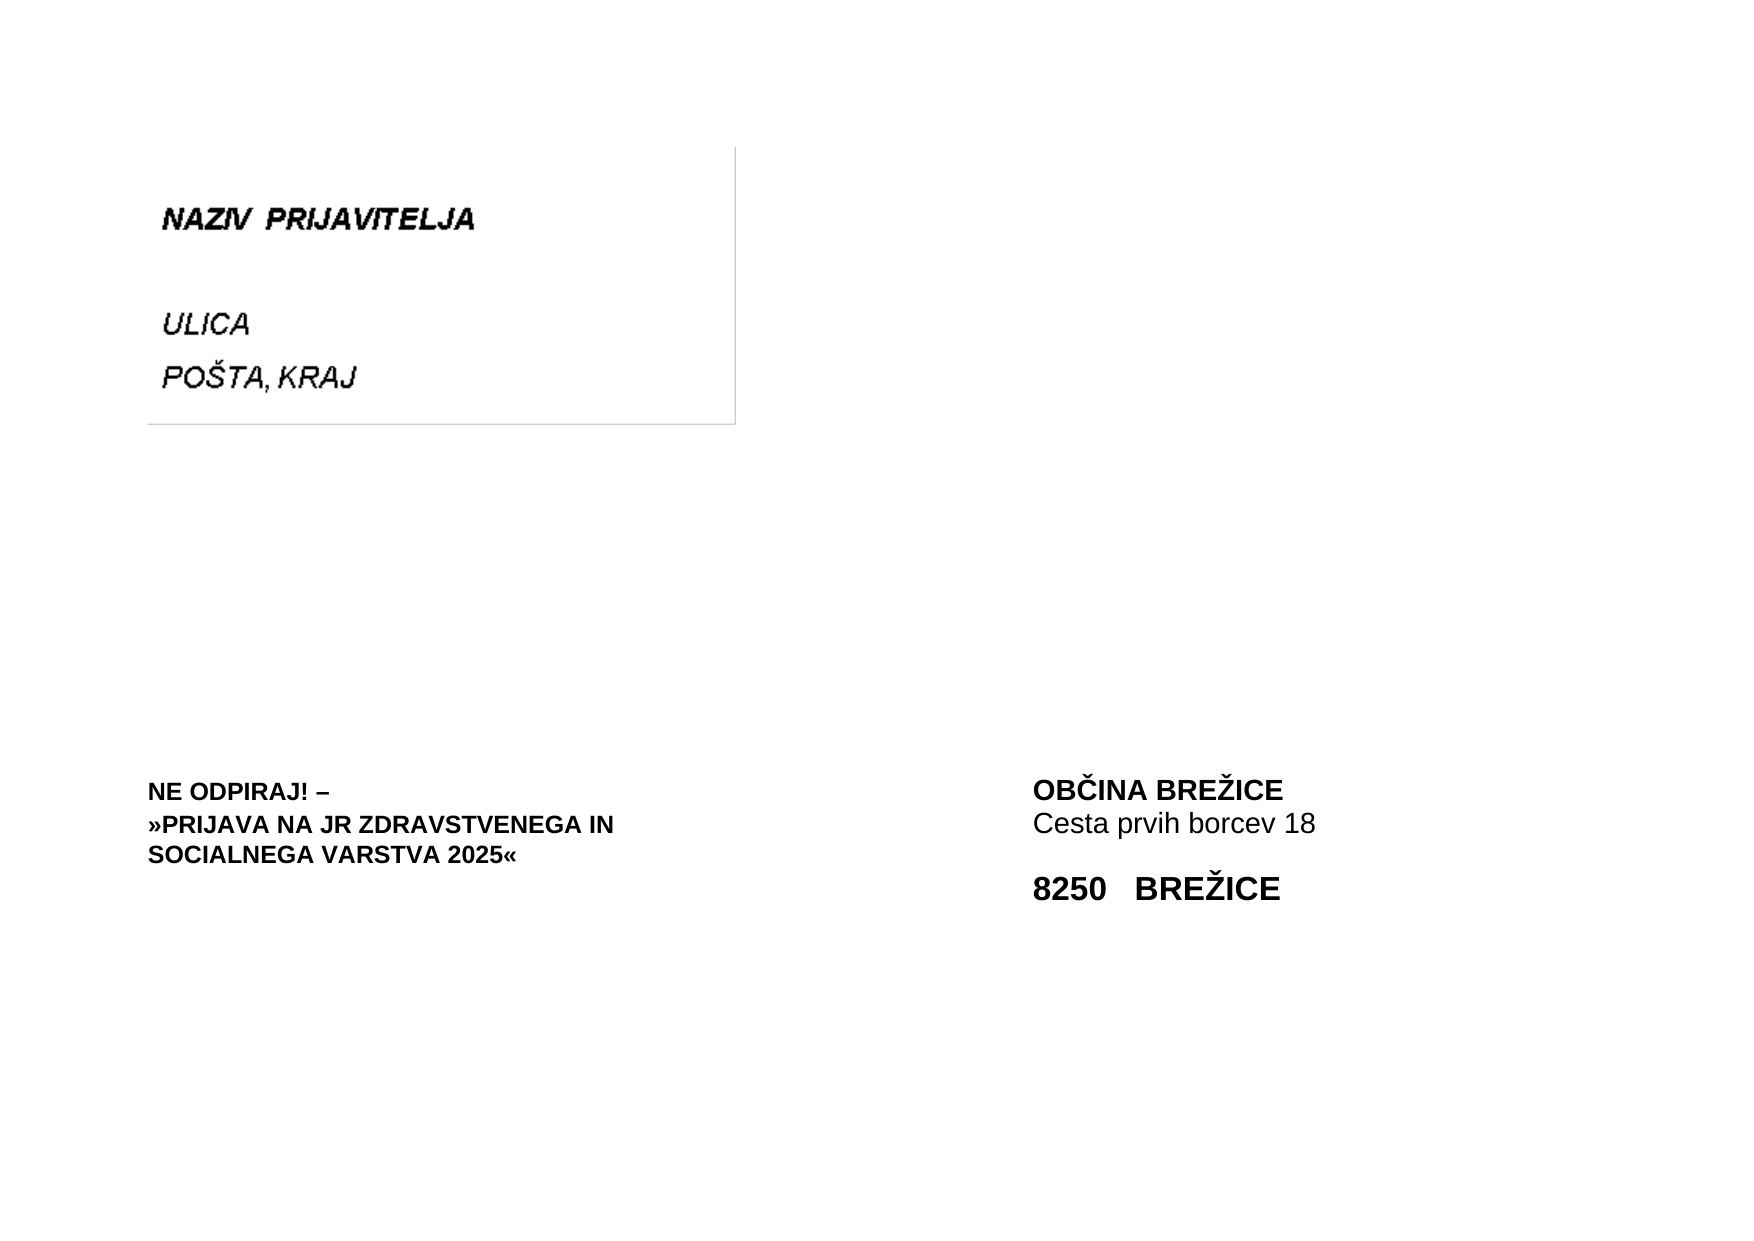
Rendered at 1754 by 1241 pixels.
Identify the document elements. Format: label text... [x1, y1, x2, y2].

text NE ODPIRAJ! – OBČINA BREŽICE [148, 773, 1606, 806]
text SOCIALNEGA VARSTVA 2025« [148, 840, 1606, 868]
text 8250 BREŽICE [959, 868, 1606, 907]
picture [147, 147, 737, 426]
text »PRIJAVA NA JR ZDRAVSTVENEGA IN Cesta prvih borcev 18 [148, 806, 1606, 840]
